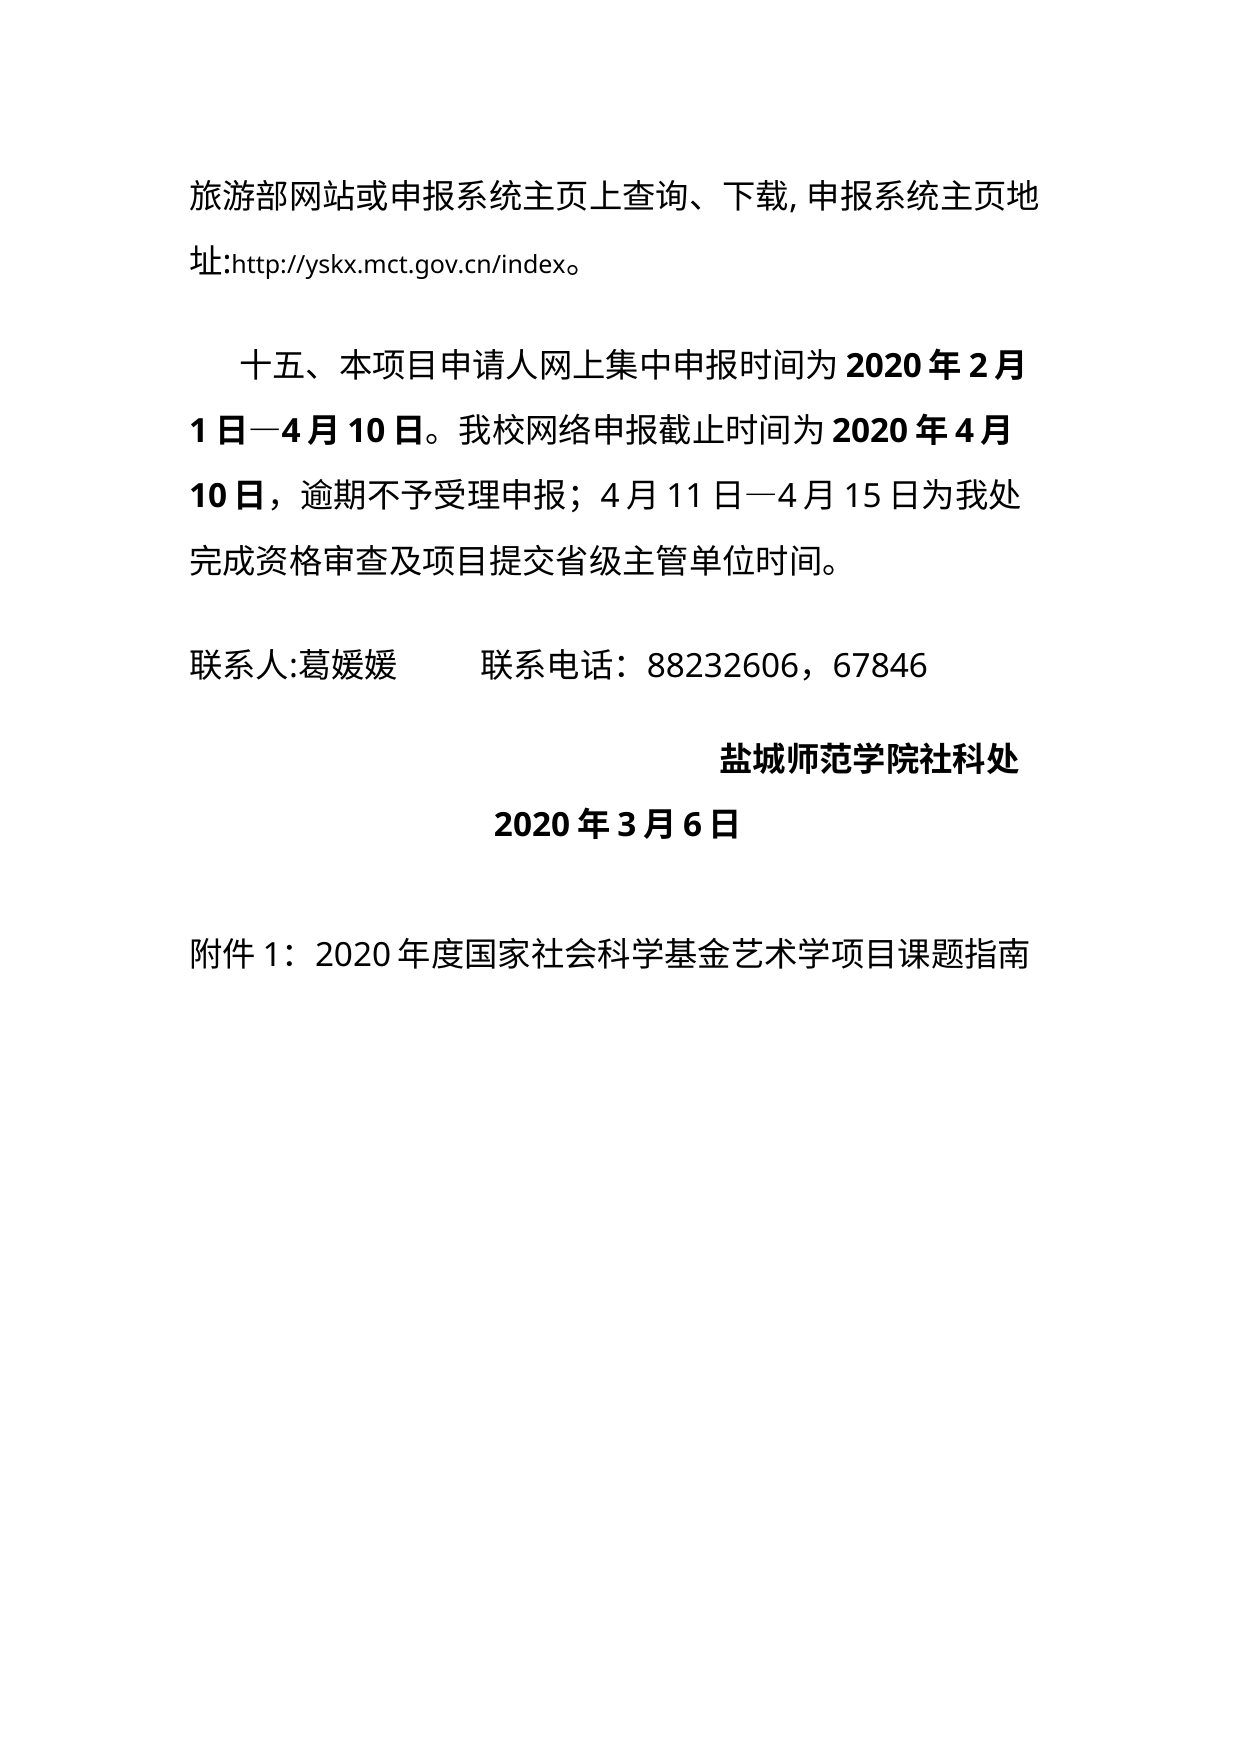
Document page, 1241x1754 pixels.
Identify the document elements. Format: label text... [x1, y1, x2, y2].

text 盐城师范学院社科处 [189, 724, 1051, 789]
text 附件1：2020年度国家社会科学基金艺术学项目课题指南 [189, 919, 1051, 984]
text 十五、本项目申请人网上集中申报时间为2020年2月1日—4月10日。我校网络申报截止时间为2020年4月10日，逾期不予受理申报；4月11日—4月15日为我处完成资格审查及项目提交省级主管单位时间。 [189, 331, 1051, 591]
text 2020年3月6日 [189, 789, 1051, 854]
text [189, 162, 1051, 292]
text 联系人:葛媛媛 联系电话：88232606，67846 [189, 630, 1051, 695]
